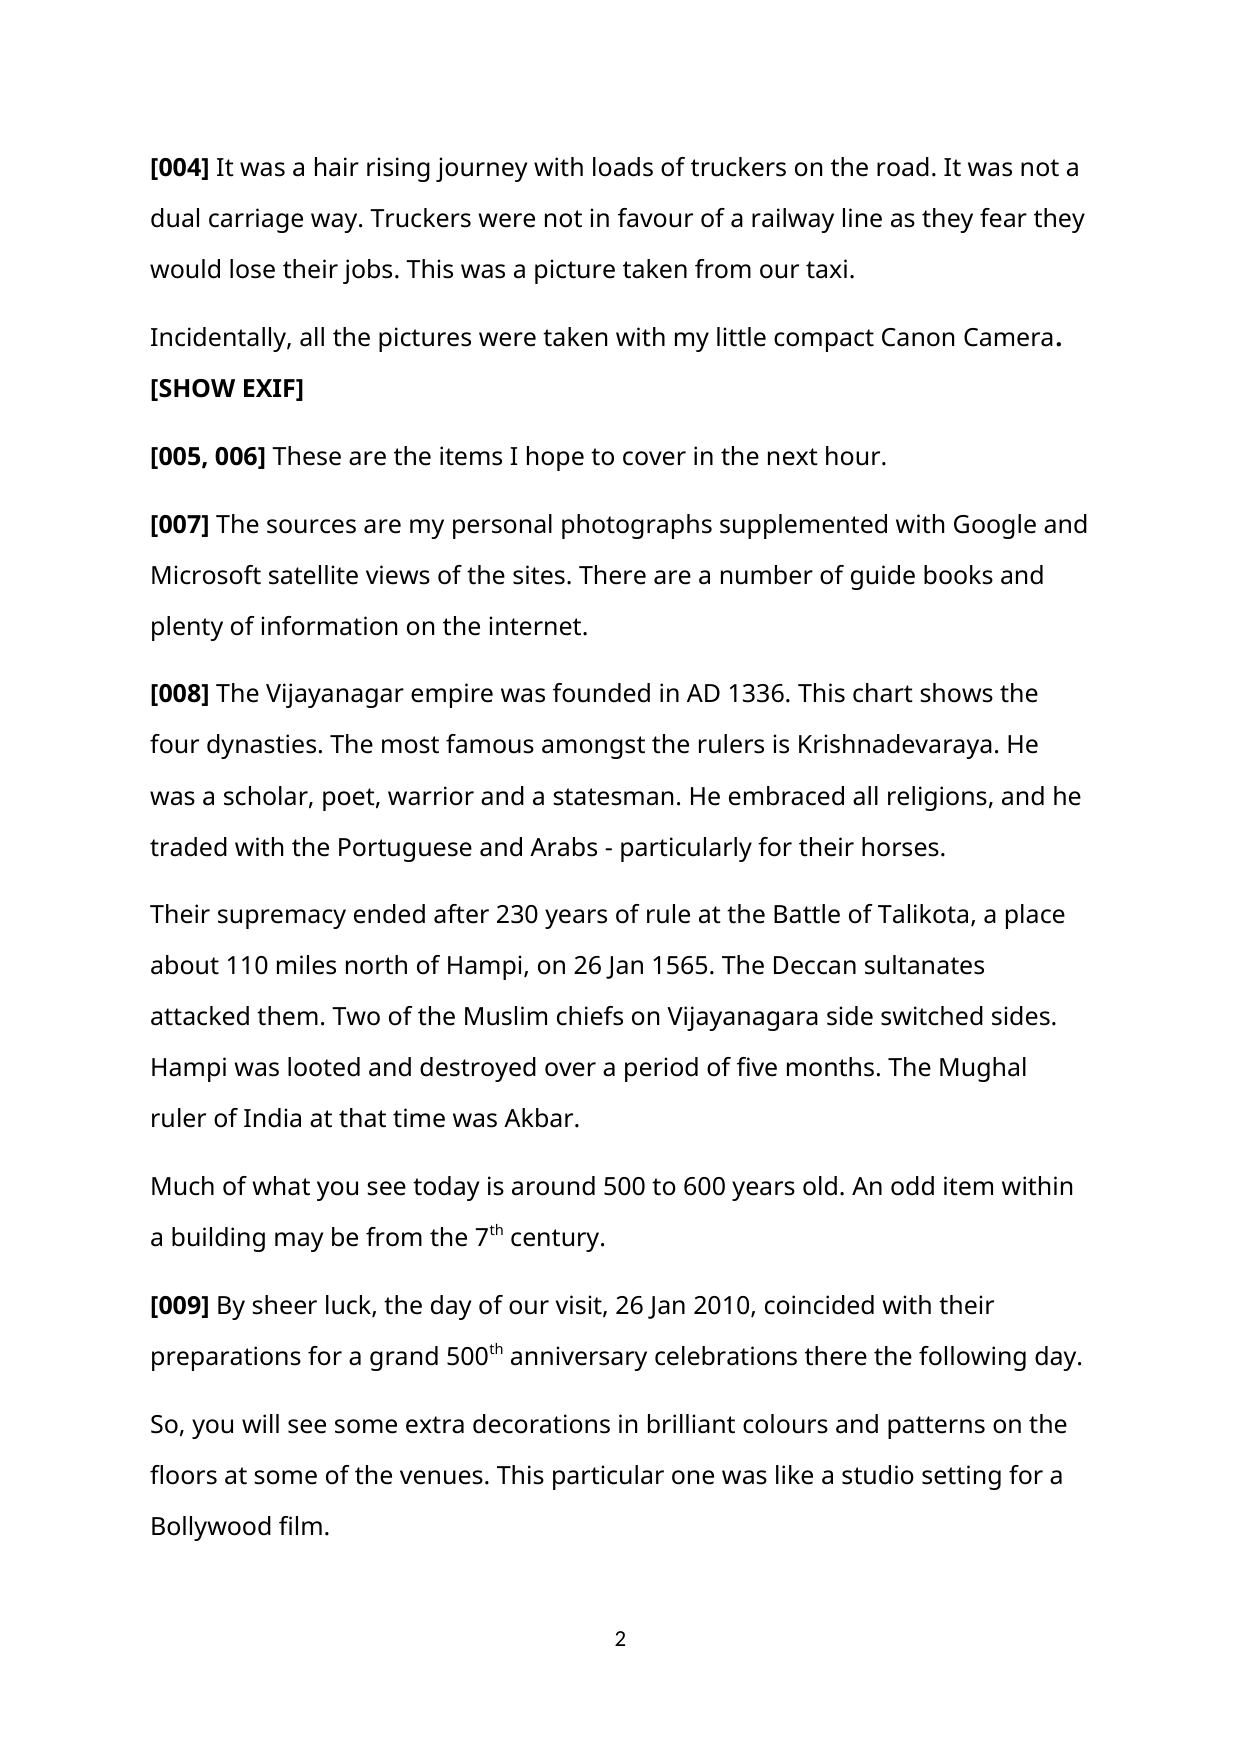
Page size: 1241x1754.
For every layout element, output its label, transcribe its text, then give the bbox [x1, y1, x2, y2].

text [008] The Vijayanagar empire was founded in AD 1336. This chart shows the four dynasties. The most famous amongst the rulers is Krishnadevaraya. He was a scholar, poet, warrior and a statesman. He embraced all religions, and he traded with the Portuguese and Arabs - particularly for their horses. [150, 676, 1090, 863]
text Incidentally, all the pictures were taken with my little compact Canon Camera. [SHOW EXIF] [150, 320, 1090, 405]
text Their supremacy ended after 230 years of rule at the Battle of Talikota, a place about 110 miles north of Hampi, on 26 Jan 1565. The Deccan sultanates attacked them. Two of the Muslim chiefs on Vijayanagara side switched sides. Hampi was looted and destroyed over a period of five months. The Mughal ruler of India at that time was Akbar. [150, 897, 1090, 1135]
text So, you will see some extra decorations in brilliant colours and patterns on the floors at some of the venues. This particular one was like a studio setting for a Bollywood film. [150, 1406, 1090, 1542]
text [005, 006] These are the items I hope to cover in the next hour. [150, 438, 1090, 473]
text [004] It was a hair rising journey with loads of truckers on the road. It was not a dual carriage way. Truckers were not in favour of a railway line as they fear they would lose their jobs. This was a picture taken from our taxi. [150, 150, 1090, 286]
text Much of what you see today is around 500 to 600 years old. An odd item within a building may be from the 7th century. [150, 1169, 1090, 1254]
text [009] By sheer luck, the day of our visit, 26 Jan 2010, coincided with their preparations for a grand 500th anniversary celebrations there the following day. [150, 1287, 1090, 1373]
text [007] The sources are my personal photographs supplemented with Google and Microsoft satellite views of the sites. There are a number of guide books and plenty of information on the internet. [150, 506, 1090, 642]
